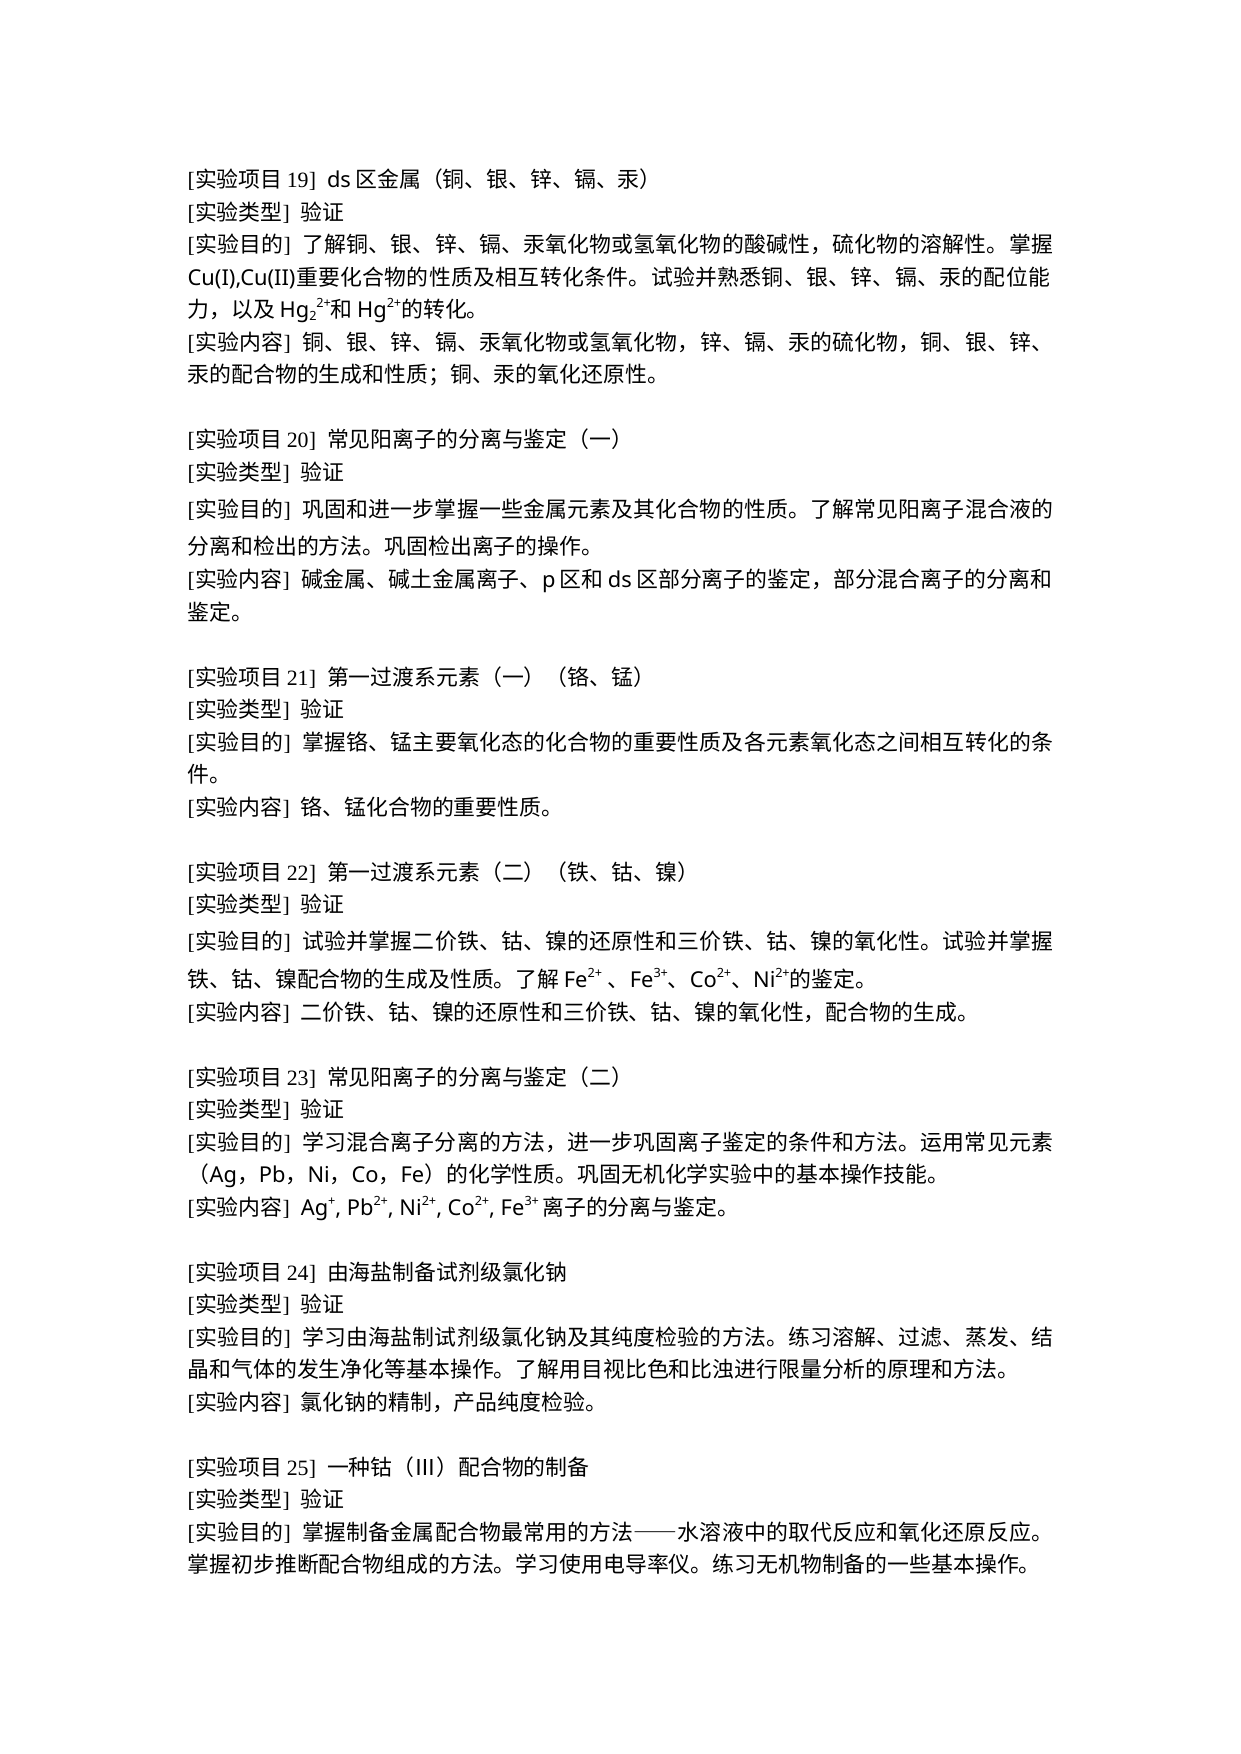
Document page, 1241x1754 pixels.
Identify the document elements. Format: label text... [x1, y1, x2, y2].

text [实验内容] 氯化钠的精制，产品纯度检验。 [187, 1384, 1053, 1417]
text [实验项目22] 第一过渡系元素（二）（铁、钴、镍） [187, 854, 1053, 887]
text [实验内容] 碱金属、碱土金属离子、p区和ds区部分离子的鉴定，部分混合离子的分离和鉴定。 [187, 562, 1053, 627]
text [实验项目24] 由海盐制备试剂级氯化钠 [187, 1254, 1053, 1287]
text [实验项目23] 常见阳离子的分离与鉴定（二） [187, 1059, 1053, 1092]
text [实验目的] 学习混合离子分离的方法，进一步巩固离子鉴定的条件和方法。运用常见元素（Ag，Pb，Ni，Co，Fe）的化学性质。巩固无机化学实验中的基本操作技能。 [187, 1124, 1053, 1189]
text [实验目的] 学习由海盐制试剂级氯化钠及其纯度检验的方法。练习溶解、过滤、蒸发、结晶和气体的发生净化等基本操作。了解用目视比色和比浊进行限量分析的原理和方法。 [187, 1319, 1053, 1384]
text [实验类型] 验证 [187, 1287, 1053, 1319]
text [实验类型] 验证 [187, 1482, 1053, 1514]
text [实验内容] 铬、锰化合物的重要性质。 [187, 789, 1053, 822]
text [实验目的] 试验并掌握二价铁、钴、镍的还原性和三价铁、钴、镍的氧化性。试验并掌握铁、钴、镍配合物的生成及性质。了解Fe2+ 、Fe3+、Co2+、Ni2+的鉴定。 [187, 919, 1053, 994]
text [实验类型] 验证 [187, 692, 1053, 724]
text [实验目的] 掌握铬、锰主要氧化态的化合物的重要性质及各元素氧化态之间相互转化的条件。 [187, 724, 1053, 789]
text [实验目的] 掌握制备金属配合物最常用的方法——水溶液中的取代反应和氧化还原反应。掌握初步推断配合物组成的方法。学习使用电导率仪。练习无机物制备的一些基本操作。 [187, 1514, 1053, 1579]
text [实验类型] 验证 [187, 194, 1053, 227]
text [实验类型] 验证 [187, 887, 1053, 919]
text [实验内容] 二价铁、钴、镍的还原性和三价铁、钴、镍的氧化性，配合物的生成。 [187, 994, 1053, 1027]
text [实验内容] Ag+, Pb2+, Ni2+, Co2+, Fe3+ 离子的分离与鉴定。 [187, 1189, 1053, 1222]
text [实验项目19] ds区金属（铜、银、锌、镉、汞） [187, 162, 1053, 194]
text [实验内容] 铜、银、锌、镉、汞氧化物或氢氧化物，锌、镉、汞的硫化物，铜、银、锌、汞的配合物的生成和性质；铜、汞的氧化还原性。 [187, 324, 1053, 389]
text [实验项目20] 常见阳离子的分离与鉴定（一） [187, 422, 1053, 454]
text [实验类型] 验证 [187, 1092, 1053, 1124]
text [实验目的] 巩固和进一步掌握一些金属元素及其化合物的性质。了解常见阳离子混合液的分离和检出的方法。巩固检出离子的操作。 [187, 487, 1053, 562]
text [实验类型] 验证 [187, 454, 1053, 487]
text [实验目的] 了解铜、银、锌、镉、汞氧化物或氢氧化物的酸碱性，硫化物的溶解性。掌握Cu(I),Cu(II)重要化合物的性质及相互转化条件。试验并熟悉铜、银、锌、镉、汞的配位能力，以及Hg22+和Hg2+的转化。 [187, 227, 1053, 324]
text [实验项目21] 第一过渡系元素（一）（铬、锰） [187, 659, 1053, 692]
text [实验项目25] 一种钴（Ⅲ）配合物的制备 [187, 1449, 1053, 1482]
